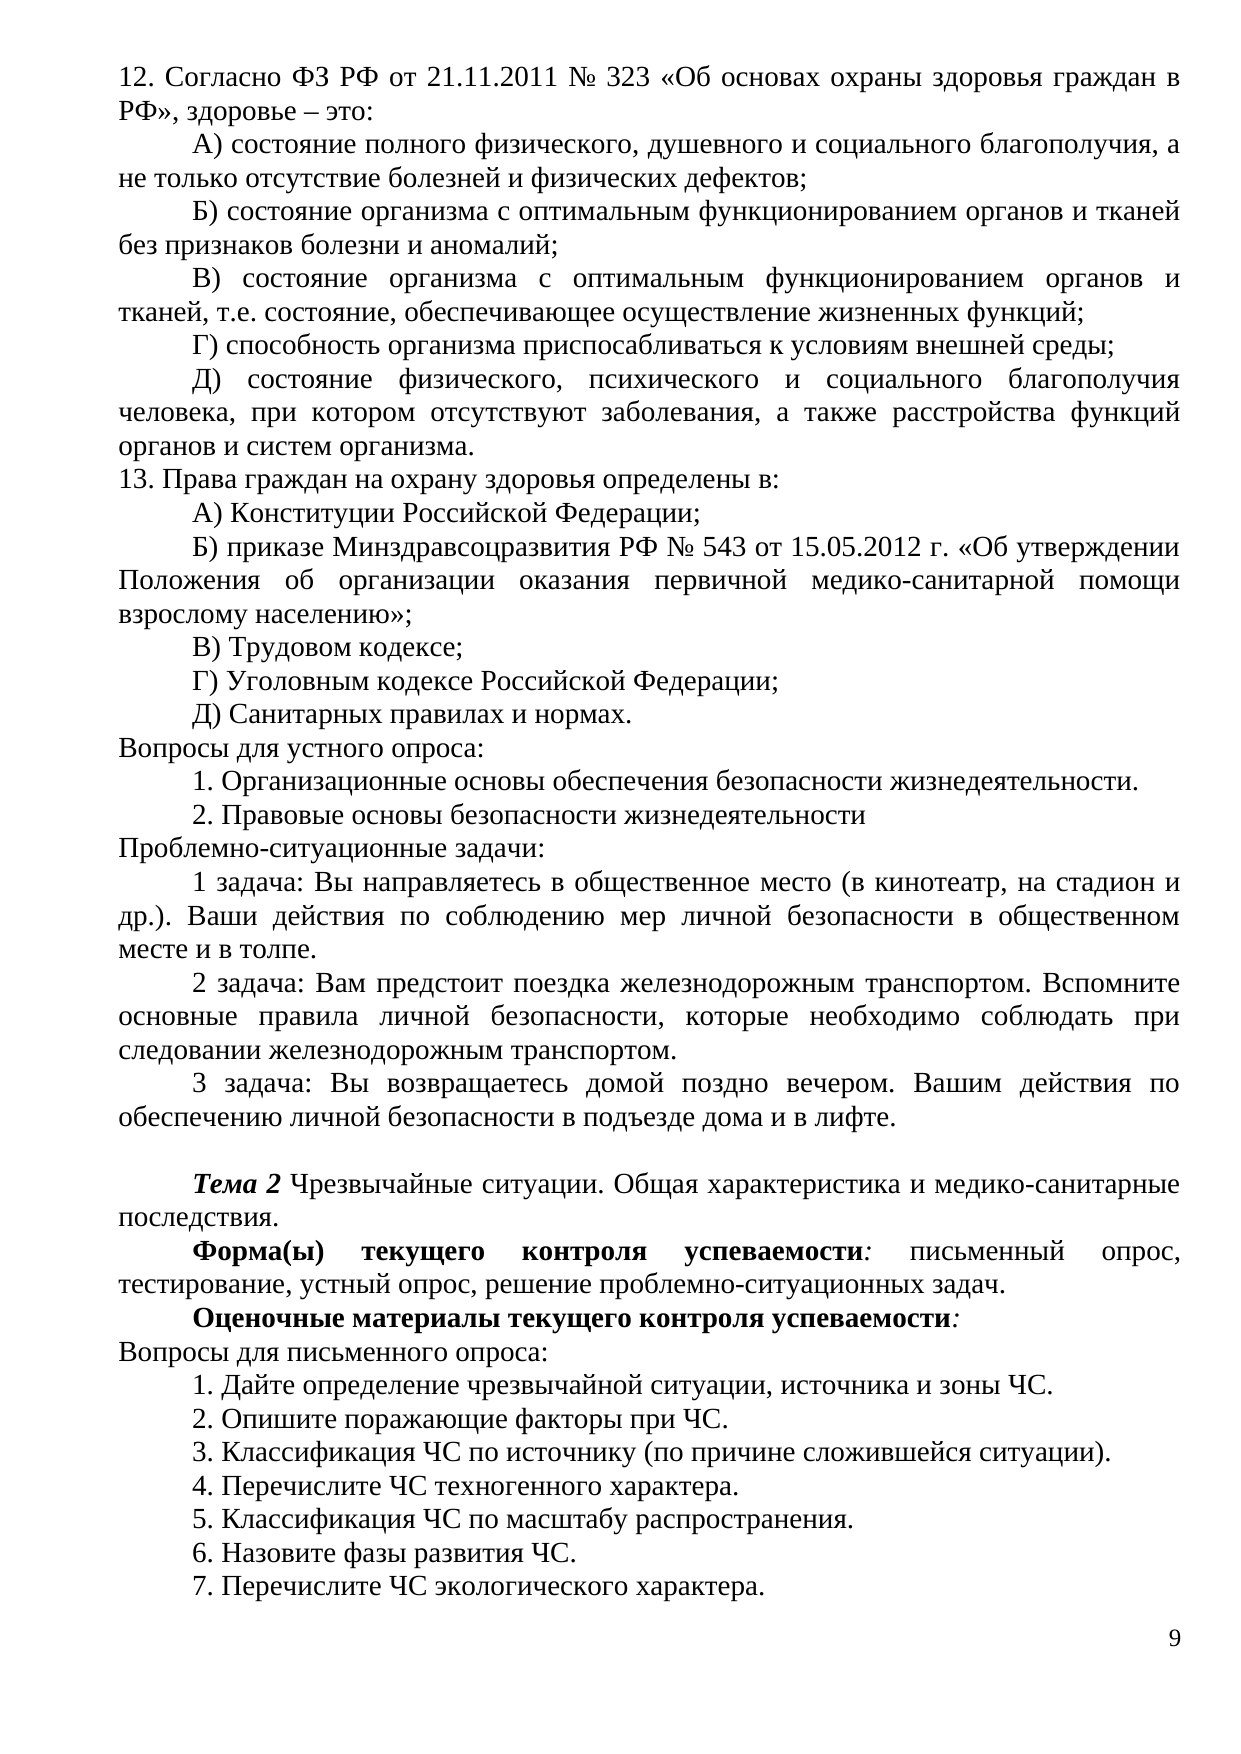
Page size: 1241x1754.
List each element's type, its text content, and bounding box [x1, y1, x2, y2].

text Б) приказе Минздравсоцразвития РФ № 543 от 15.05.2012 г. «Об утверждении Положения об организации оказания первичной медико-санитарной помощи взрослому населению»; [118, 529, 1181, 629]
text Г) способность организма приспосабливаться к условиям внешней среды; [118, 327, 1181, 361]
text 2 задача: Вам предстоит поездка железнодорожным транспортом. Вспомните основные правила личной безопасности, которые необходимо соблюдать при следовании железнодорожным транспортом. [118, 965, 1181, 1065]
text 1. Дайте определение чрезвычайной ситуации, источника и зоны ЧС. [118, 1367, 1181, 1401]
text Б) состояние организма с оптимальным функционированием органов и тканей без признаков болезни и аномалий; [118, 193, 1181, 260]
text А) состояние полного физического, душевного и социального благополучия, а не только отсутствие болезней и физических дефектов; [118, 126, 1181, 193]
text Оценочные материалы текущего контроля успеваемости: [118, 1300, 1181, 1334]
text 6. Назовите фазы развития ЧС. [148, 1535, 1181, 1568]
text 4. Перечислите ЧС техногенного характера. [156, 1468, 1181, 1501]
text Д) Санитарных правилах и нормах. [118, 696, 1181, 730]
text 1 задача: Вы направляетесь в общественное место (в кинотеатр, на стадион и др.). Ваши действия по соблюдению мер личной безопасности в общественном месте и в толпе. [118, 864, 1181, 965]
text 2. Опишите поражающие факторы при ЧС. [156, 1401, 1181, 1434]
text 3 задача: Вы возвращаетесь домой поздно вечером. Вашим действия по обеспечению личной безопасности в подъезде дома и в лифте. [118, 1065, 1181, 1132]
text 13. Права граждан на охрану здоровья определены в: [118, 462, 1181, 495]
text В) состояние организма с оптимальным функционированием органов и тканей, т.е. состояние, обеспечивающее осуществление жизненных функций; [118, 260, 1181, 327]
text Вопросы для письменного опроса: [118, 1334, 1181, 1367]
text 1. Организационные основы обеспечения безопасности жизнедеятельности. [118, 763, 1181, 797]
text Форма(ы) текущего контроля успеваемости: письменный опрос, тестирование, устный опрос, решение проблемно-ситуационных задач. [118, 1233, 1181, 1300]
text Тема 2 Чрезвычайные ситуации. Общая характеристика и медико-санитарные последствия. [118, 1166, 1181, 1233]
text 2. Правовые основы безопасности жизнедеятельности [118, 797, 1181, 831]
text Г) Уголовным кодексе Российской Федерации; [118, 663, 1181, 696]
text А) Конституции Российской Федерации; [118, 495, 1181, 529]
text Вопросы для устного опроса: [118, 730, 1181, 763]
text Проблемно-ситуационные задачи: [118, 831, 1181, 864]
text В) Трудовом кодексе; [118, 629, 1181, 663]
text Д) состояние физического, психического и социального благополучия человека, при котором отсутствуют заболевания, а также расстройства функций органов и систем организма. [118, 361, 1181, 462]
text 12. Согласно ФЗ РФ от 21.11.2011 № 323 «Об основах охраны здоровья граждан в РФ», здоровье – это: [118, 59, 1181, 126]
text 7. Перечислите ЧС экологического характера. [133, 1568, 1181, 1602]
text 3. Классификация ЧС по источнику (по причине сложившейся ситуации). [156, 1434, 1181, 1468]
text 5. Классификация ЧС по масштабу распространения. [156, 1501, 1181, 1535]
